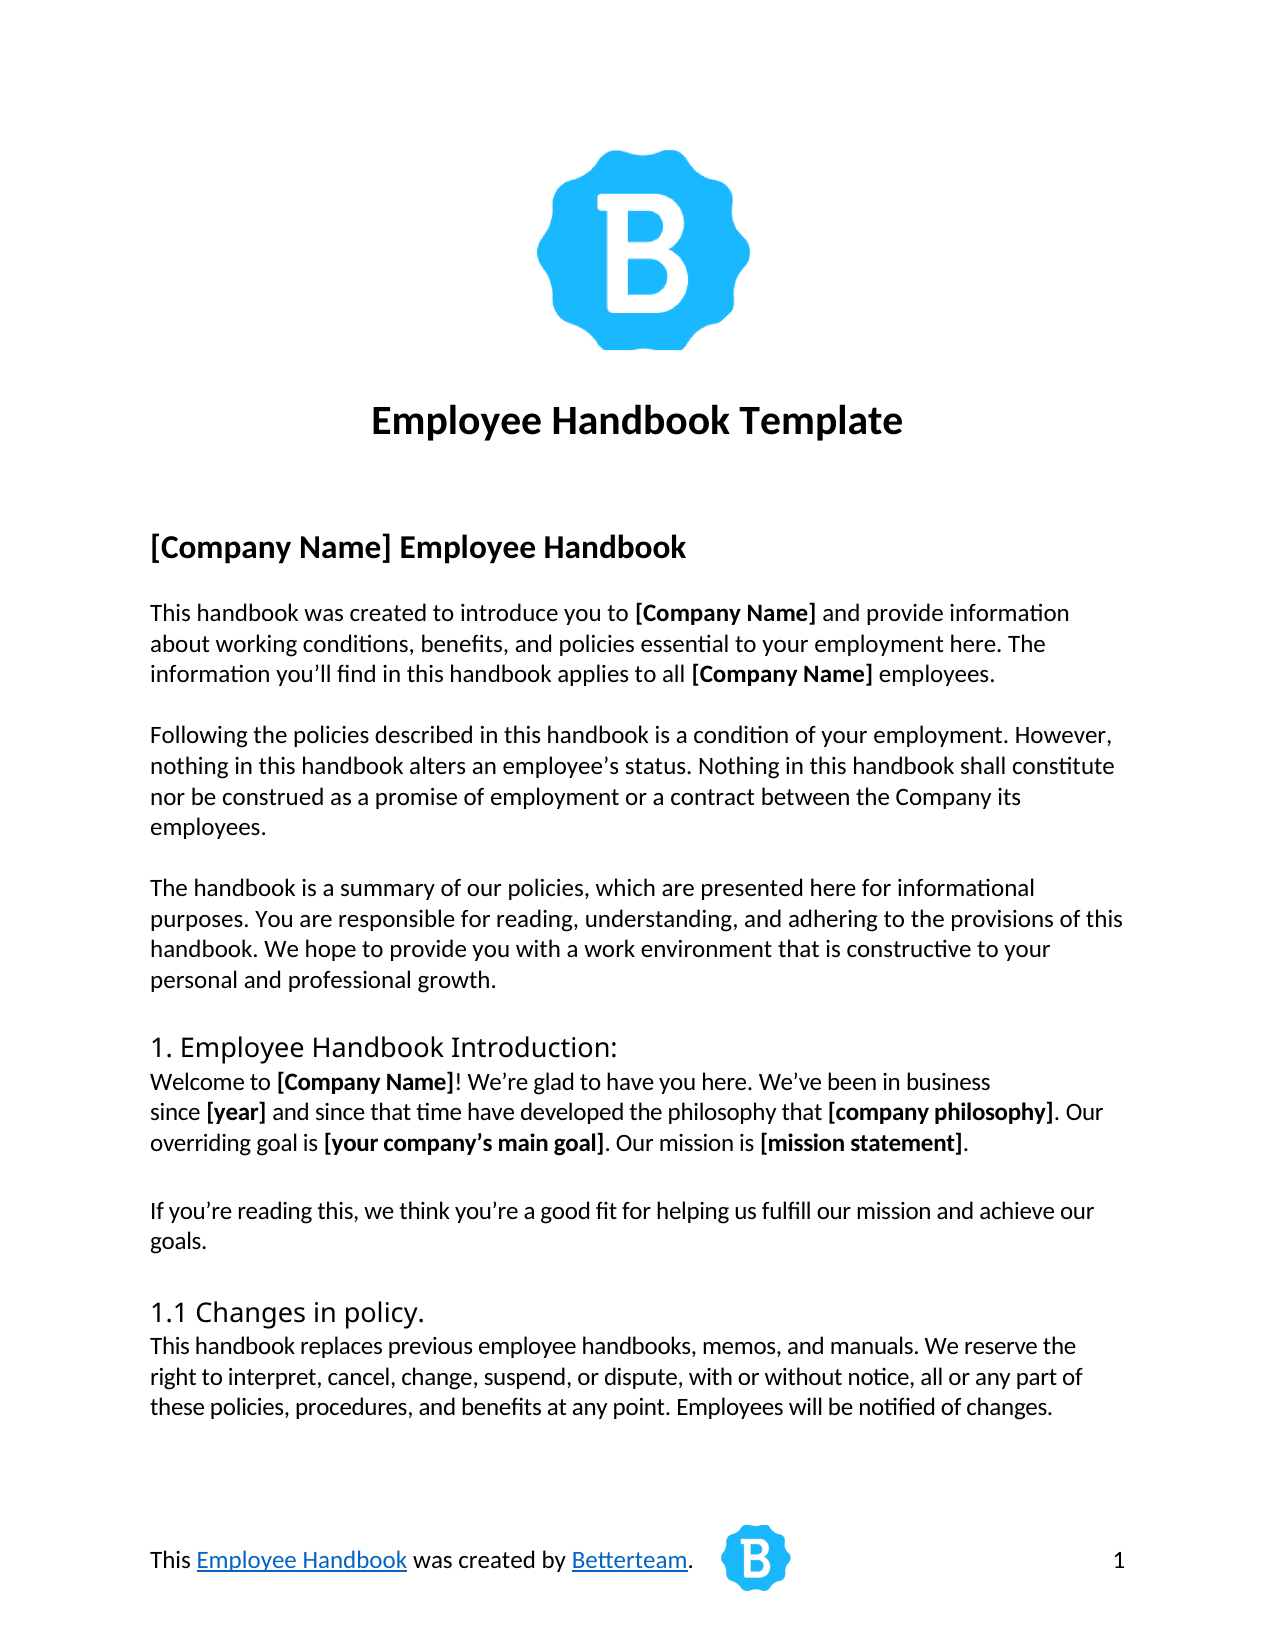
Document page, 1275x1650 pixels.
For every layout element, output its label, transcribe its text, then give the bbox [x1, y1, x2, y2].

text Welcome to [Company Name]! We’re glad to have you here. We’ve been in business since [year] and since that time have developed the philosophy that [company philosophy]. Our overriding goal is [your company’s main goal]. Our mission is [mission statement]. [150, 1066, 1125, 1157]
text If you’re reading this, we think you’re a good fit for helping us fulfill our mission and achieve our goals. [150, 1195, 1125, 1256]
text This handbook was created to introduce you to [Company Name] and provide information about working conditions, benefits, and policies essential to your employment here. The information you’ll find in this handbook applies to all [Company Name] employees. [150, 597, 1125, 689]
subtitle 1. Employee Handbook Introduction: [150, 1029, 1125, 1066]
text The handbook is a summary of our policies, which are presented here for informational purposes. You are responsible for reading, understanding, and adhering to the provisions of this handbook. We hope to provide you with a work environment that is constructive to your personal and professional growth. [150, 872, 1125, 994]
picture [712, 1525, 799, 1591]
text [Company Name] Employee Handbook [150, 526, 1125, 567]
picture [527, 150, 754, 351]
text This handbook replaces previous employee handbooks, memos, and manuals. We reserve the right to interpret, cancel, change, suspend, or dispute, with or without notice, all or any part of these policies, procedures, and benefits at any point. Employees will be notified of changes. [150, 1330, 1125, 1422]
subtitle 1.1 Changes in policy. [150, 1293, 1125, 1330]
text Following the policies described in this handbook is a condition of your employment. However, nothing in this handbook alters an employee’s status. Nothing in this handbook shall constitute nor be construed as a promise of employment or a contract between the Company its employees. [150, 719, 1125, 842]
text Employee Handbook Template [150, 394, 1125, 445]
